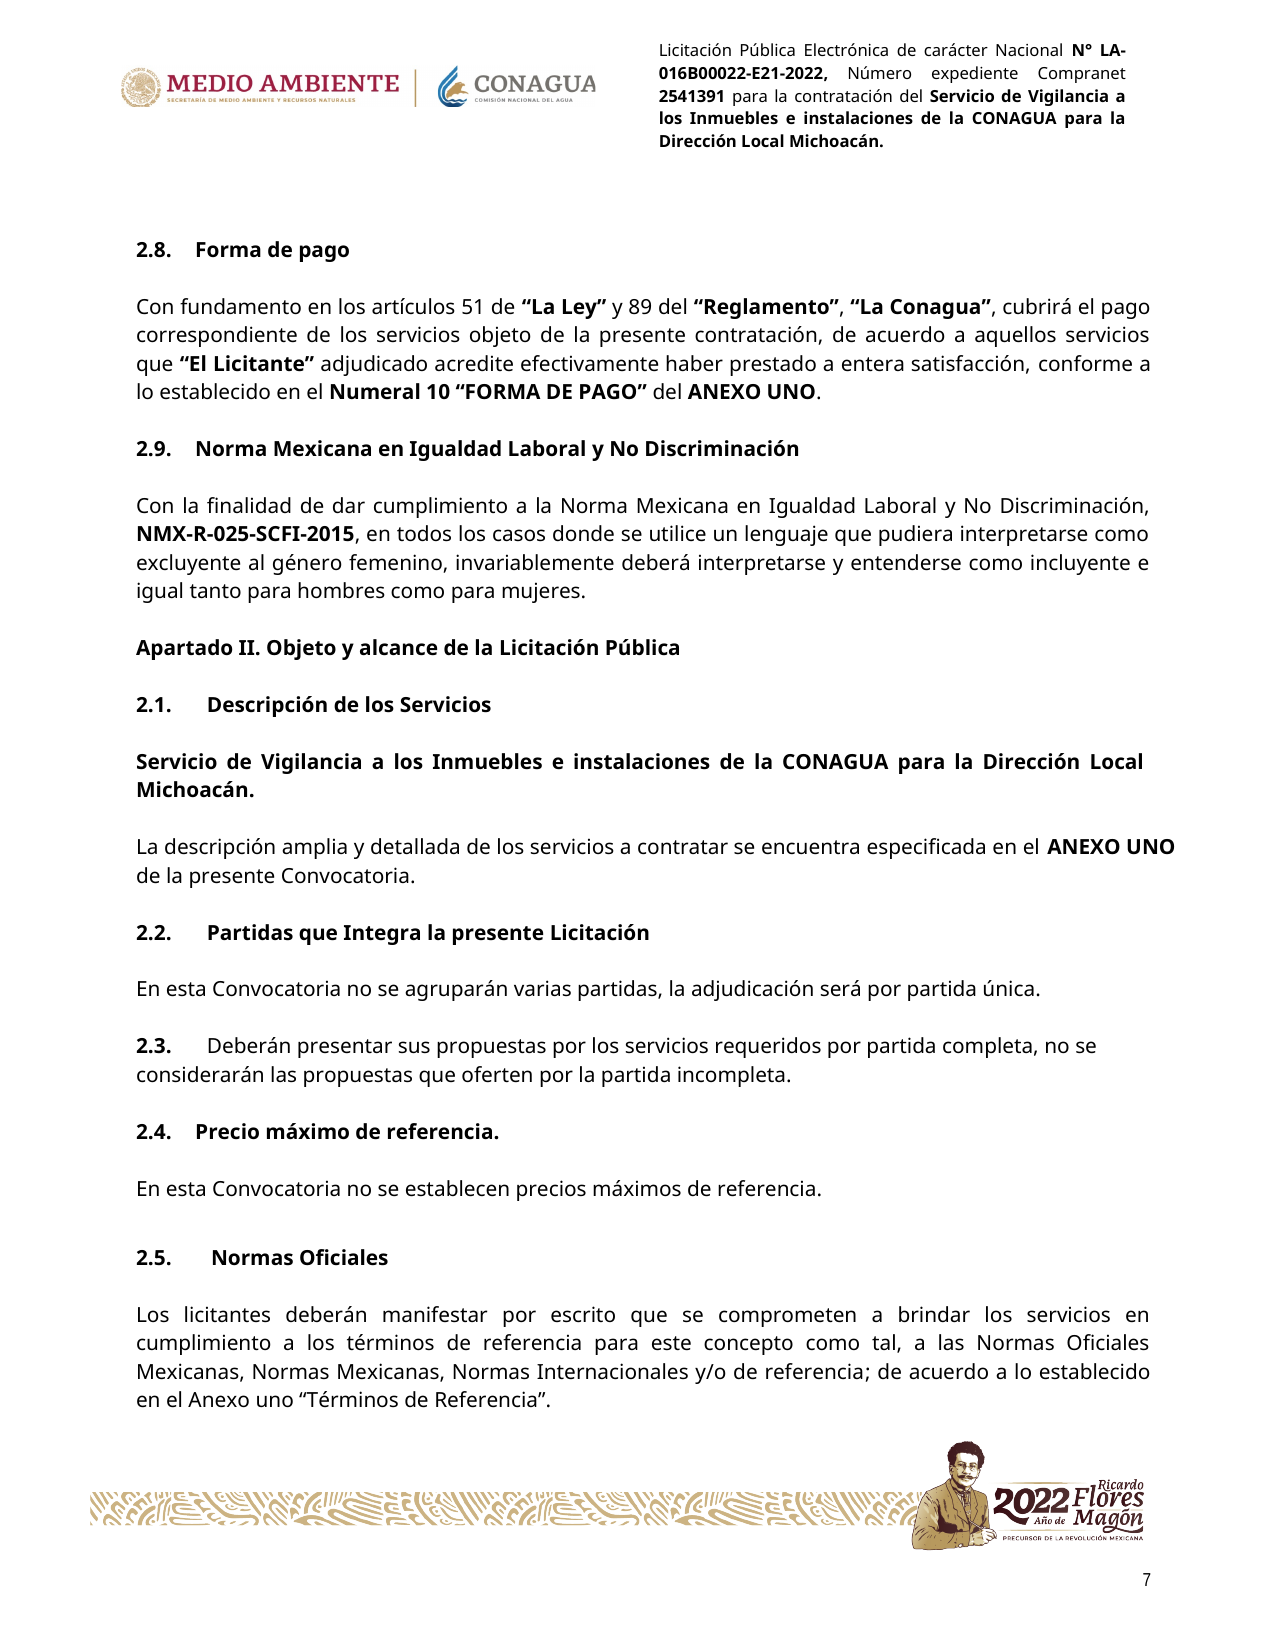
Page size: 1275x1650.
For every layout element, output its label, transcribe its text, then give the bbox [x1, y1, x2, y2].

text 2.3. Deberán presentar sus propuestas por los servicios requeridos por partida completa, no se considerarán las propuestas que oferten por la partida incompleta. [136, 1031, 1151, 1088]
text En esta Convocatoria no se agruparán varias partidas, la adjudicación será por partida única. [136, 974, 1146, 1003]
text La descripción amplia y detallada de los servicios a contratar se encuentra especificada en el ANEXO UNO de la presente Convocatoria. [136, 832, 1175, 889]
list Norma Mexicana en Igualdad Laboral y No Discriminación [136, 434, 1151, 463]
text Apartado II. Objeto y alcance de la Licitación Pública [136, 633, 1151, 662]
list Precio máximo de referencia. [136, 1117, 1154, 1145]
text En esta Convocatoria no se establecen precios máximos de referencia. [136, 1174, 1146, 1202]
text Servicio de Vigilancia a los Inmuebles e instalaciones de la CONAGUA para la Dirección Local Michoacán. [136, 747, 1146, 804]
text 2.1. Descripción de los Servicios [136, 690, 1151, 719]
picture [120, 65, 595, 107]
list Normas Oficiales [136, 1243, 1151, 1271]
list Forma de pago [136, 235, 1151, 264]
text Con la finalidad de dar cumplimiento a la Norma Mexicana en Igualdad Laboral y No Discriminación, NMX-R-025-SCFI-2015, en todos los casos donde se utilice un lenguaje que pudiera interpretarse como excluyente al género femenino, invariablemente deberá interpretarse y entenderse como incluyente e igual tanto para hombres como para mujeres. [136, 491, 1151, 605]
text Los licitantes deberán manifestar por escrito que se comprometen a brindar los servicios en cumplimiento a los términos de referencia para este concepto como tal, a las Normas Oficiales Mexicanas, Normas Mexicanas, Normas Internacionales y/o de referencia; de acuerdo a lo establecido en el Anexo uno “Términos de Referencia”. [136, 1300, 1151, 1414]
text Con fundamento en los artículos 51 de “La Ley” y 89 del “Reglamento”, “La Conagua”, cubrirá el pago correspondiente de los servicios objeto de la presente contratación, de acuerdo a aquellos servicios que “El Licitante” adjudicado acredite efectivamente haber prestado a entera satisfacción, conforme a lo establecido en el Numeral 10 “FORMA DE PAGO” del ANEXO UNO. [136, 292, 1151, 406]
picture [77, 1432, 1171, 1563]
text 2.2. Partidas que Integra la presente Licitación [136, 918, 1151, 946]
